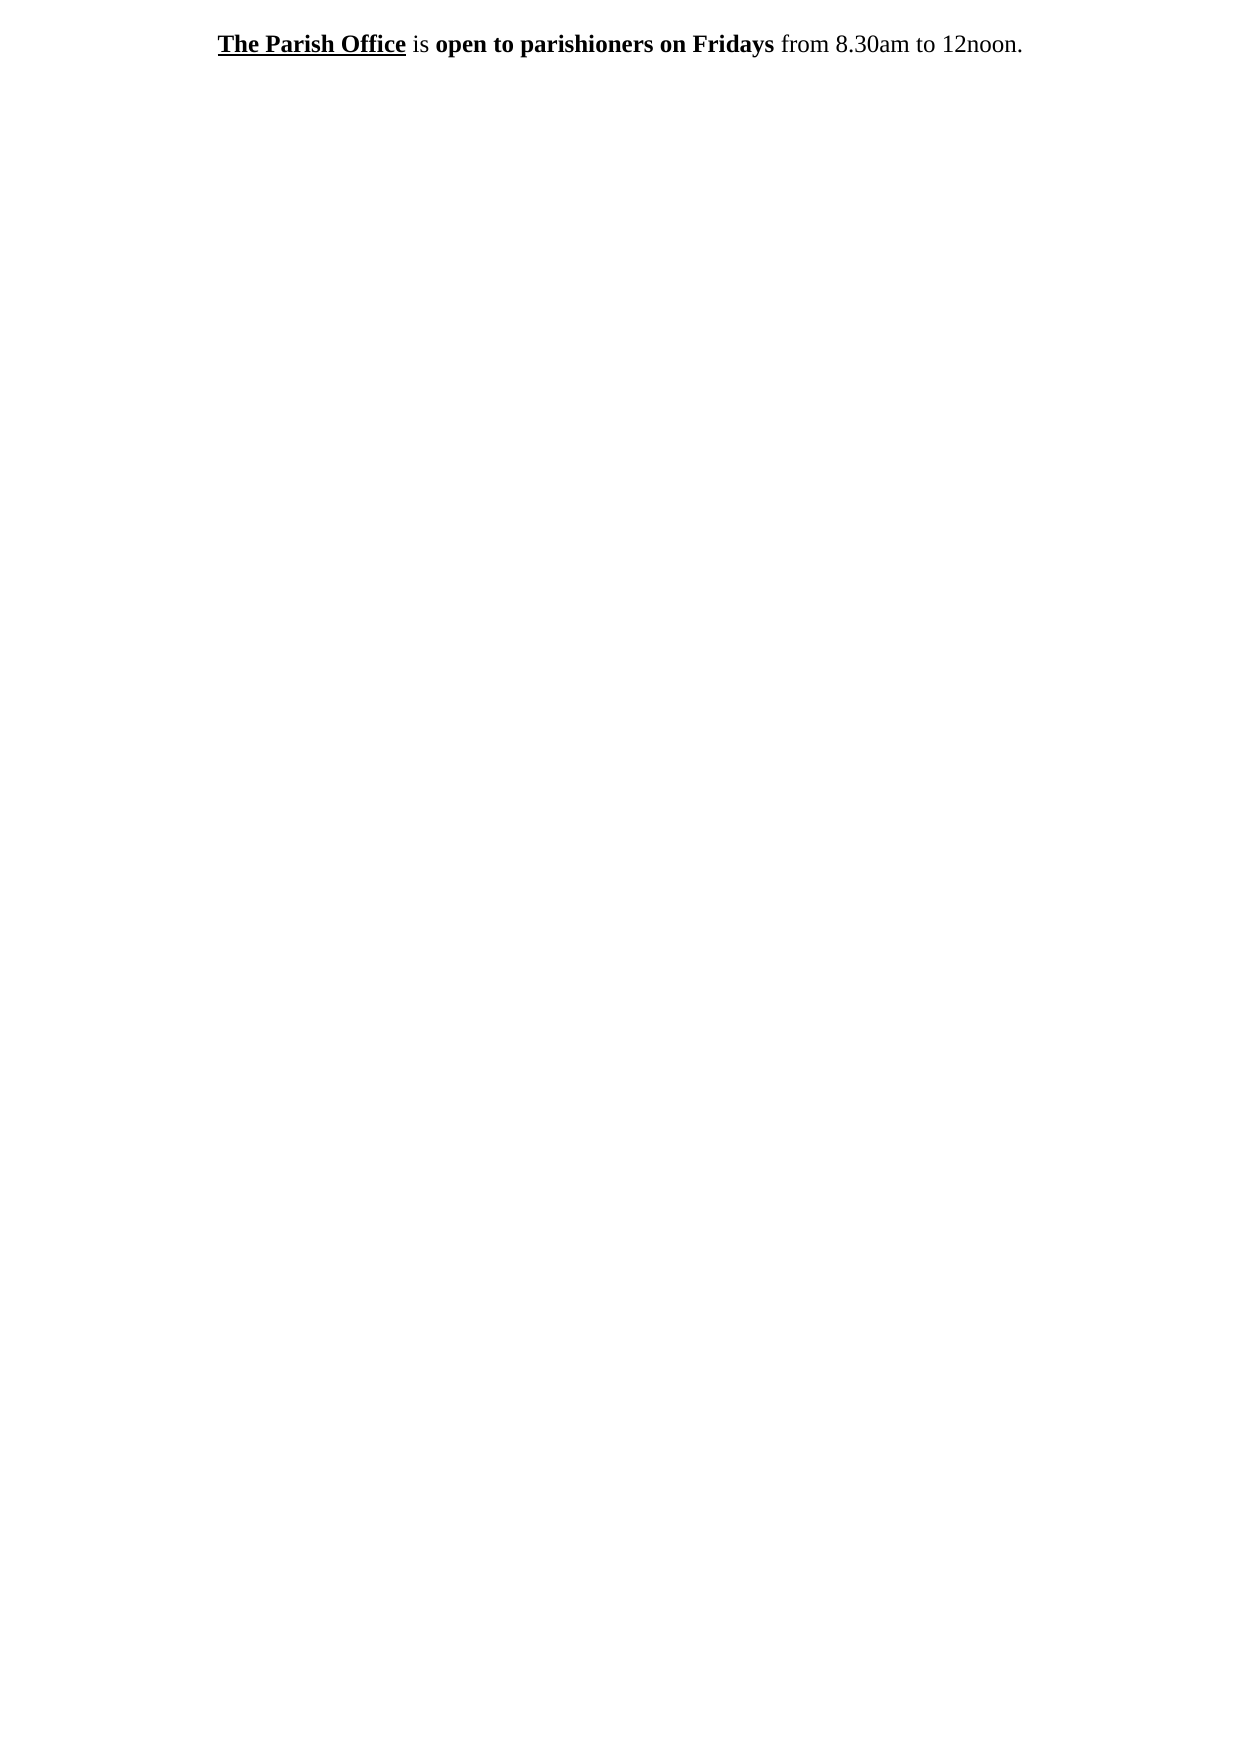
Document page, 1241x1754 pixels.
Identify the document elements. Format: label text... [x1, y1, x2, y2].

text The Parish Office is open to parishioners on Fridays from 8.30am to 12noon. [44, 29, 1196, 58]
